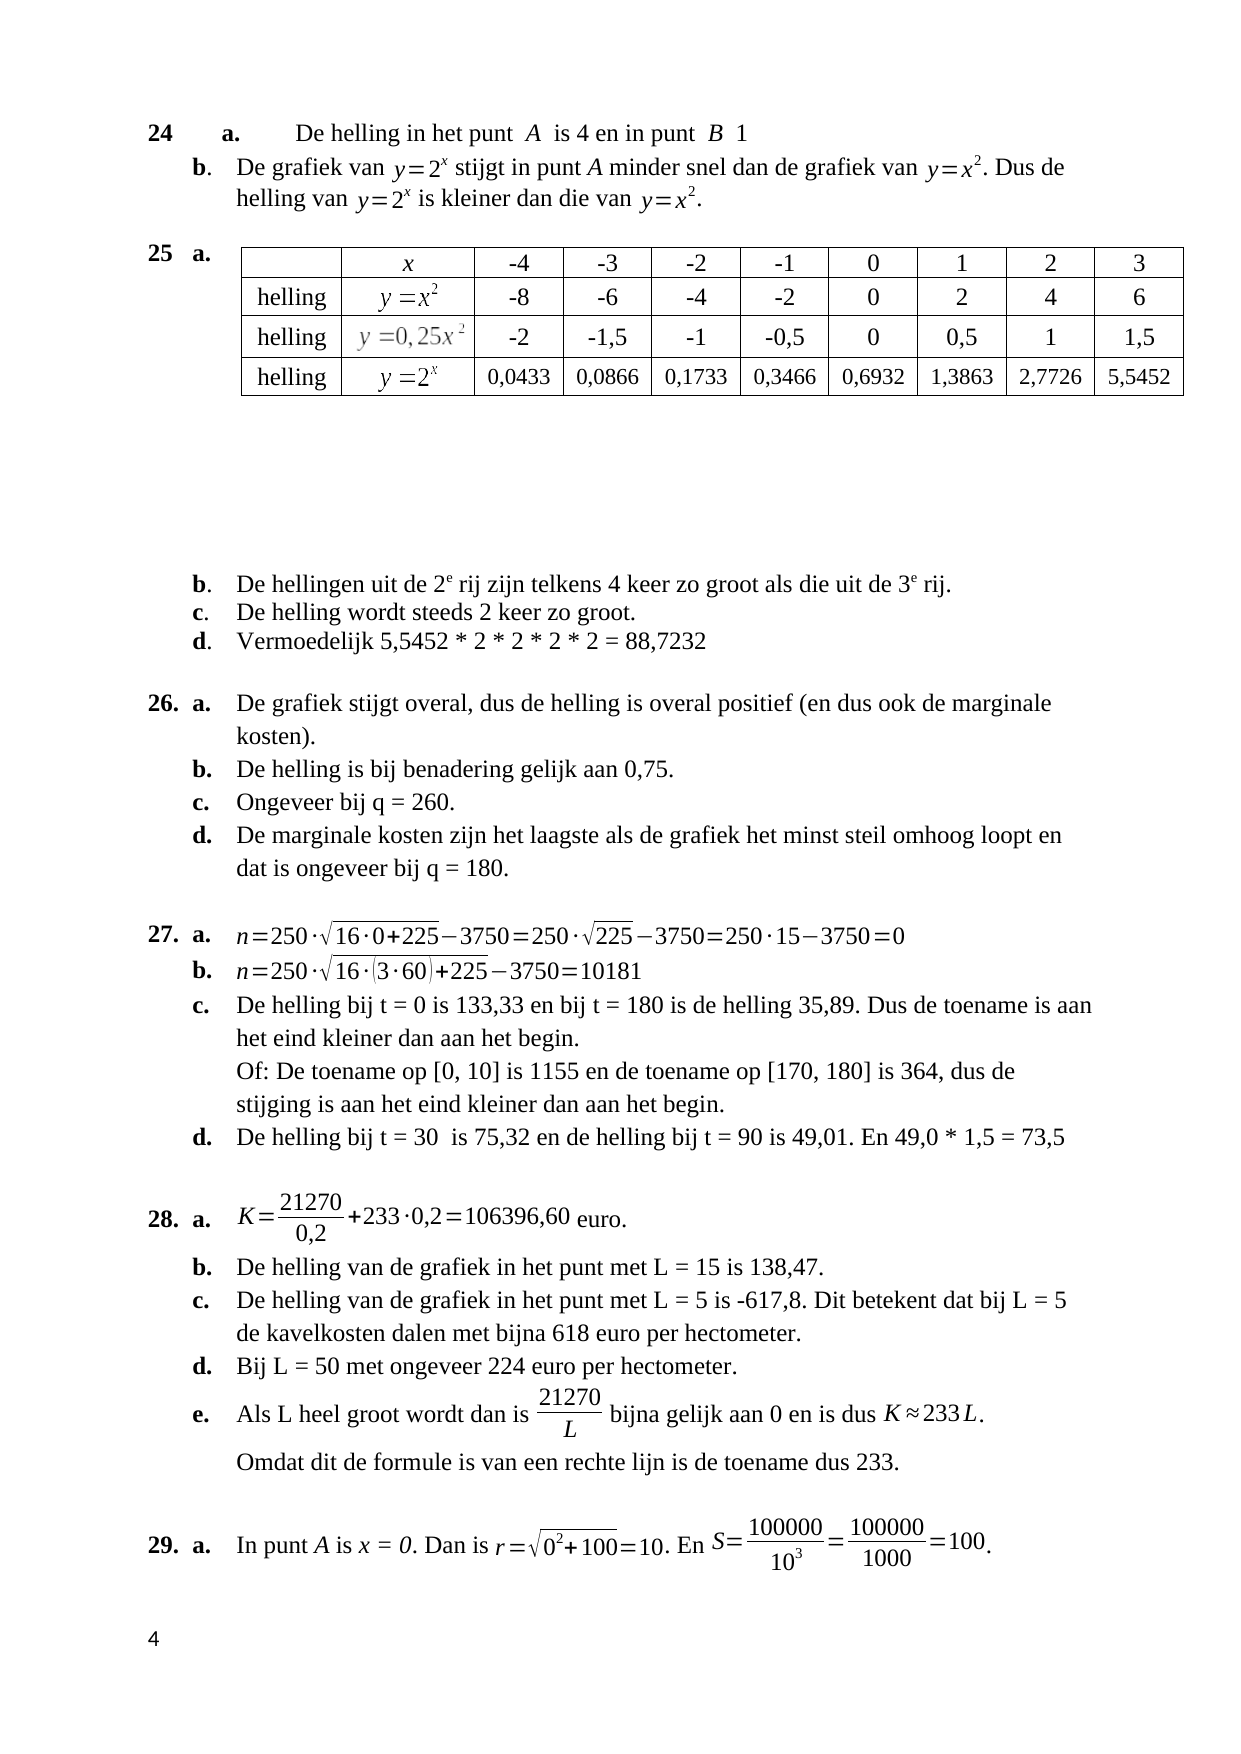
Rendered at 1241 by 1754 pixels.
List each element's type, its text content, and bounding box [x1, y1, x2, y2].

table_cell 1 [1007, 316, 1094, 357]
text 29. a. In punt A is x = 0. Dan is . En . [148, 1513, 1093, 1576]
table_cell 0,5 [918, 316, 1006, 357]
table_cell 0 [829, 316, 917, 357]
table_header 0 [829, 248, 917, 277]
table_cell 4 [1007, 278, 1094, 315]
table_header 1 [918, 248, 1006, 277]
table_cell 0,1733 [652, 358, 740, 395]
text b. De hellingen uit de 2e rij zijn telkens 4 keer zo groot als die uit de 3e rij. [148, 569, 1093, 597]
table_cell -6 [564, 278, 651, 315]
table_cell 5,5452 [1095, 358, 1183, 395]
text c. De helling wordt steeds 2 keer zo groot. [148, 597, 1093, 626]
table_header -3 [564, 248, 651, 277]
text b. De helling is bij benadering gelijk aan 0,75. [148, 754, 1093, 783]
table_cell 2,7726 [1007, 358, 1094, 395]
table_header -4 [475, 248, 563, 277]
table_cell helling [242, 278, 341, 315]
text d. De marginale kosten zijn het laagste als de grafiek het minst steil omhoog loopt en dat is ongeveer bij q = 180. [148, 820, 1093, 882]
table_cell 1,5 [1095, 316, 1183, 357]
table_header [242, 248, 341, 277]
text 25 a. [148, 238, 1093, 425]
table_header 2 [1007, 248, 1094, 277]
text d. Vermoedelijk 5,5452 * 2 * 2 * 2 * 2 = 88,7232 [148, 626, 1093, 655]
table_cell [342, 358, 474, 395]
table_header -2 [652, 248, 740, 277]
text c. Ongeveer bij q = 260. [148, 787, 1093, 816]
table_cell -1 [652, 316, 740, 357]
text d. Bij L = 50 met ongeveer 224 euro per hectometer. [148, 1351, 1093, 1379]
text b. De grafiek van stijgt in punt A minder snel dan de grafiek van . Dus de helling van is kleiner dan die van . [148, 151, 1093, 213]
table_cell 0,6932 [829, 358, 917, 395]
table_cell -0,5 [741, 316, 828, 357]
table_header -1 [741, 248, 828, 277]
text b. De helling van de grafiek in het punt met L = 15 is 138,47. [148, 1252, 1093, 1281]
text 26. a. De grafiek stijgt overal, dus de helling is overal positief (en dus ook de marginale kosten). [148, 688, 1093, 750]
table_cell 0,0433 [475, 358, 563, 395]
table_cell -2 [475, 316, 563, 357]
table_cell -8 [475, 278, 563, 315]
table_cell 0,0866 [564, 358, 651, 395]
table_cell 0,3466 [741, 358, 828, 395]
text 27. a. [148, 919, 1093, 949]
table_cell 2 [918, 278, 1006, 315]
table_cell helling [242, 316, 341, 357]
table_cell helling [242, 358, 341, 395]
table_cell 6 [1095, 278, 1183, 315]
table_cell [342, 316, 474, 357]
text c. De helling bij t = 0 is 133,33 en bij t = 180 is de helling 35,89. Dus de toename is aan het eind kleiner dan aan het begin. Of: De toename op [0, 10] is 1155 en de toename op [170, 180] is 364, dus de stijging is aan het eind kleiner dan aan het begin. [148, 990, 1093, 1118]
table_cell 0 [829, 278, 917, 315]
text e. Als L heel groot wordt dan is bijna gelijk aan 0 en is dus . Omdat dit de formule is van een rechte lijn is de toename dus 233. [148, 1384, 1093, 1476]
text c. De helling van de grafiek in het punt met L = 5 is -617,8. Dit betekent dat bij L = 5 de kavelkosten dalen met bijna 618 euro per hectometer. [148, 1285, 1093, 1347]
table_cell -1,5 [564, 316, 651, 357]
text b. [148, 953, 1093, 986]
table_header 3 [1095, 248, 1183, 277]
text 24 a. De helling in het punt A is 4 en in punt B 1 [148, 118, 1093, 147]
table_cell 1,3863 [918, 358, 1006, 395]
text d. De helling bij t = 30 is 75,32 en de helling bij t = 90 is 49,01. En 49,0 * 1,5 = 73,5 [148, 1122, 1093, 1151]
table_header x [342, 248, 474, 277]
text 28. a. euro. [148, 1188, 1093, 1247]
table_cell -2 [741, 278, 828, 315]
table_cell -4 [652, 278, 740, 315]
table_cell [342, 278, 474, 315]
